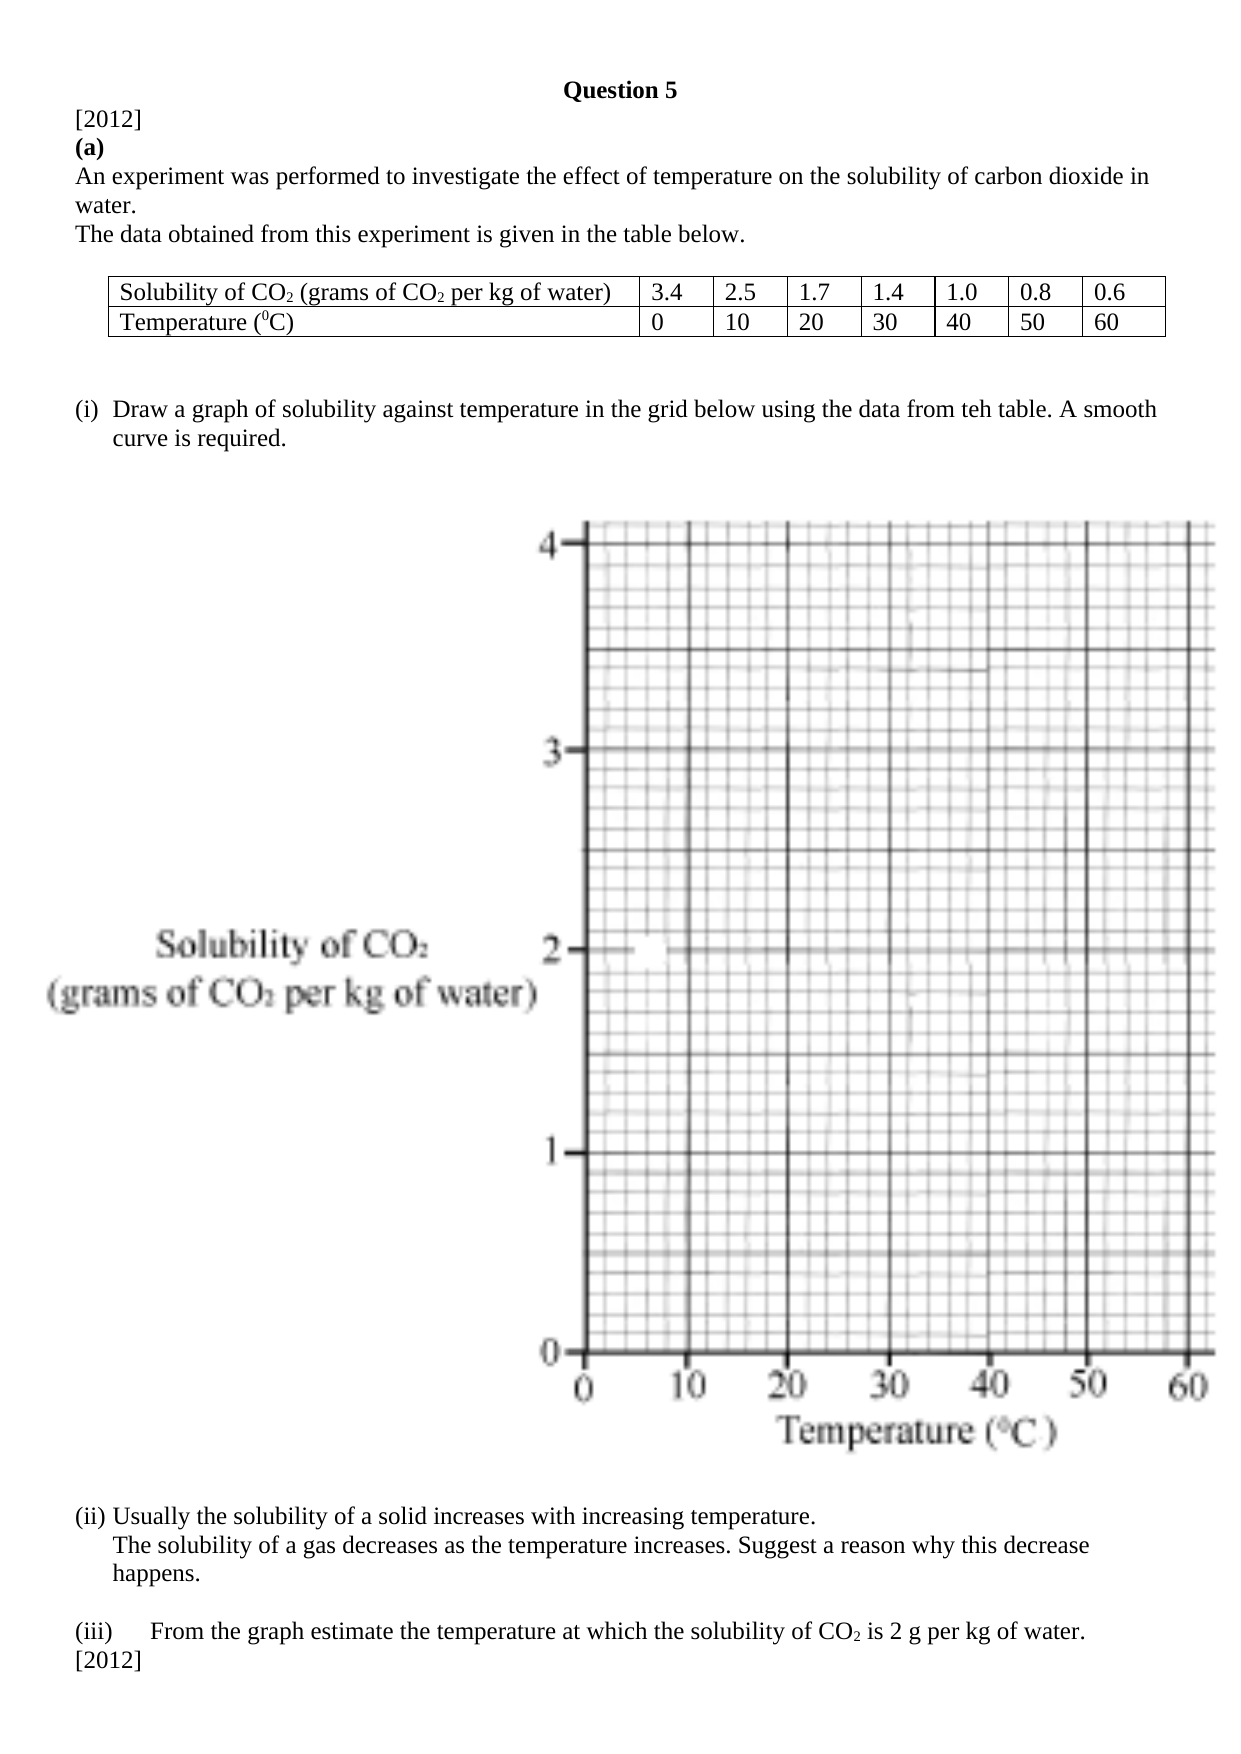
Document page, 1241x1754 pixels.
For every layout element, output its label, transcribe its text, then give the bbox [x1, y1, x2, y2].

table_header 3.4 [640, 277, 713, 306]
list From the graph estimate the temperature at which the solubility of CO2 is 2 g per kg of water. [75, 1616, 1165, 1645]
text Question 5 [75, 75, 1165, 104]
text An experiment was performed to investigate the effect of temperature on the solubility of carbon dioxide in water. [75, 161, 1165, 219]
table_cell 0 [640, 307, 713, 336]
table_header 0.8 [1009, 277, 1082, 306]
text The data obtained from this experiment is given in the table below. [75, 219, 1165, 247]
text [2012] [75, 1645, 1165, 1673]
list Draw a graph of solubility against temperature in the grid below using the data from teh table. A smooth curve is required. [75, 394, 1165, 452]
table_cell 30 [862, 307, 934, 336]
table_cell 60 [1083, 307, 1165, 336]
table_header 1.7 [788, 277, 861, 306]
table_header 1.4 [862, 277, 934, 306]
list Usually the solubility of a solid increases with increasing temperature. [75, 1501, 1165, 1530]
table_cell 50 [1009, 307, 1082, 336]
text [2012] [75, 104, 1165, 132]
table_cell 20 [788, 307, 861, 336]
text The solubility of a gas decreases as the temperature increases. Suggest a reason why this decrease happens. [112, 1530, 1165, 1587]
table_cell 10 [714, 307, 787, 336]
table_header Solubility of CO2 (grams of CO2 per kg of water) [109, 277, 639, 306]
table_cell 40 [936, 307, 1008, 336]
text (a) [75, 132, 1165, 161]
table_header 1.0 [936, 277, 1008, 306]
table_cell Temperature (0C) [109, 307, 639, 336]
table_header 2.5 [714, 277, 787, 306]
table_header 0.6 [1083, 277, 1165, 306]
picture [24, 480, 1240, 1473]
